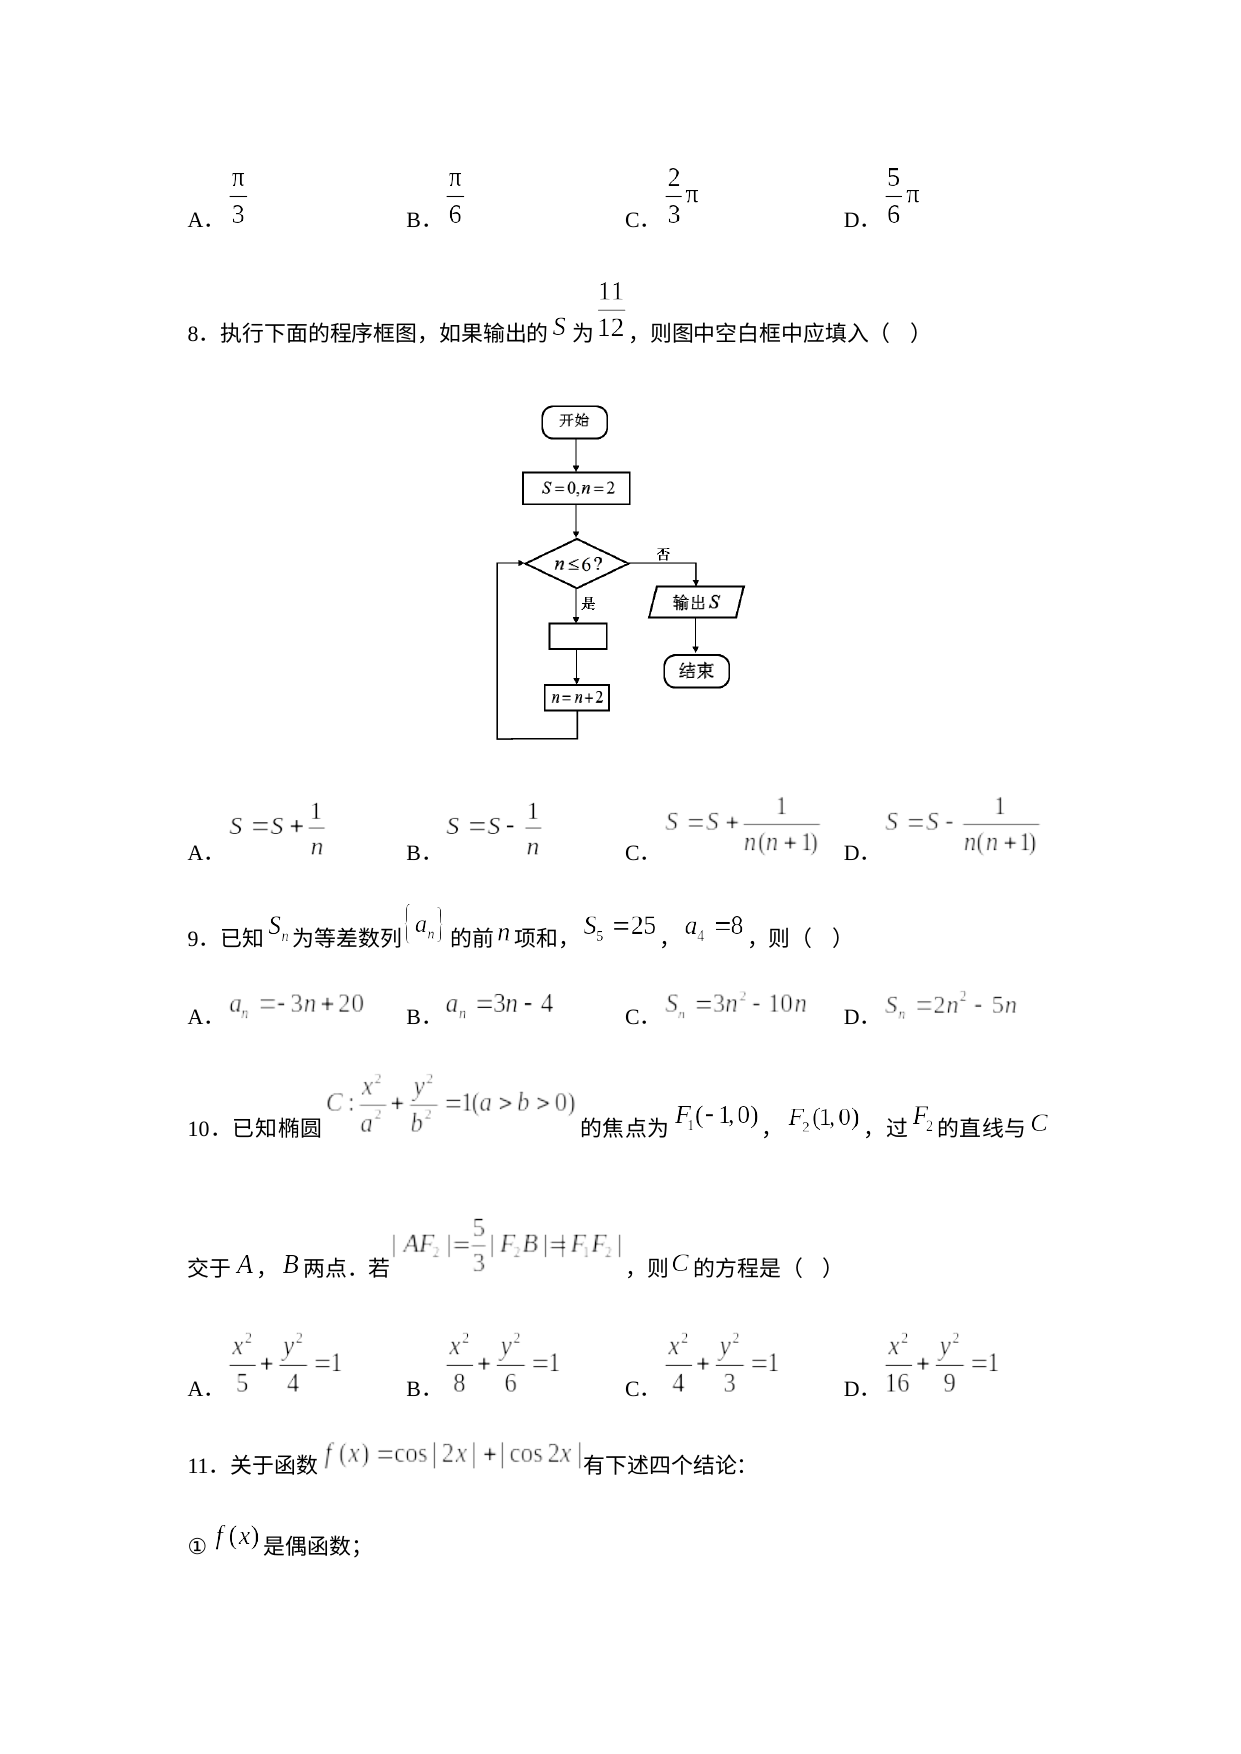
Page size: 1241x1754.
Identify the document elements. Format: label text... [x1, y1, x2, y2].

text A． B． C． D． [187, 162, 1053, 259]
text 8．执行下面的程序框图，如果输出的为，则图中空白框中应填入（ ） [187, 275, 1053, 373]
text ①是偶函数； [187, 1520, 1053, 1585]
text 11．关于函数有下述四个结论： [187, 1439, 1053, 1504]
text A． B． C． D． [187, 985, 1053, 1050]
text A． B． C． D． [187, 1326, 1053, 1423]
picture [478, 388, 762, 755]
text 9．已知为等差数列的前项和，，，则（ ） [187, 904, 1053, 969]
text 10．已知椭圆的焦点为，，过的直线与交于，两点．若，则的方程是（ ） [187, 1066, 1053, 1310]
text A． B． C． D． [187, 791, 1053, 889]
